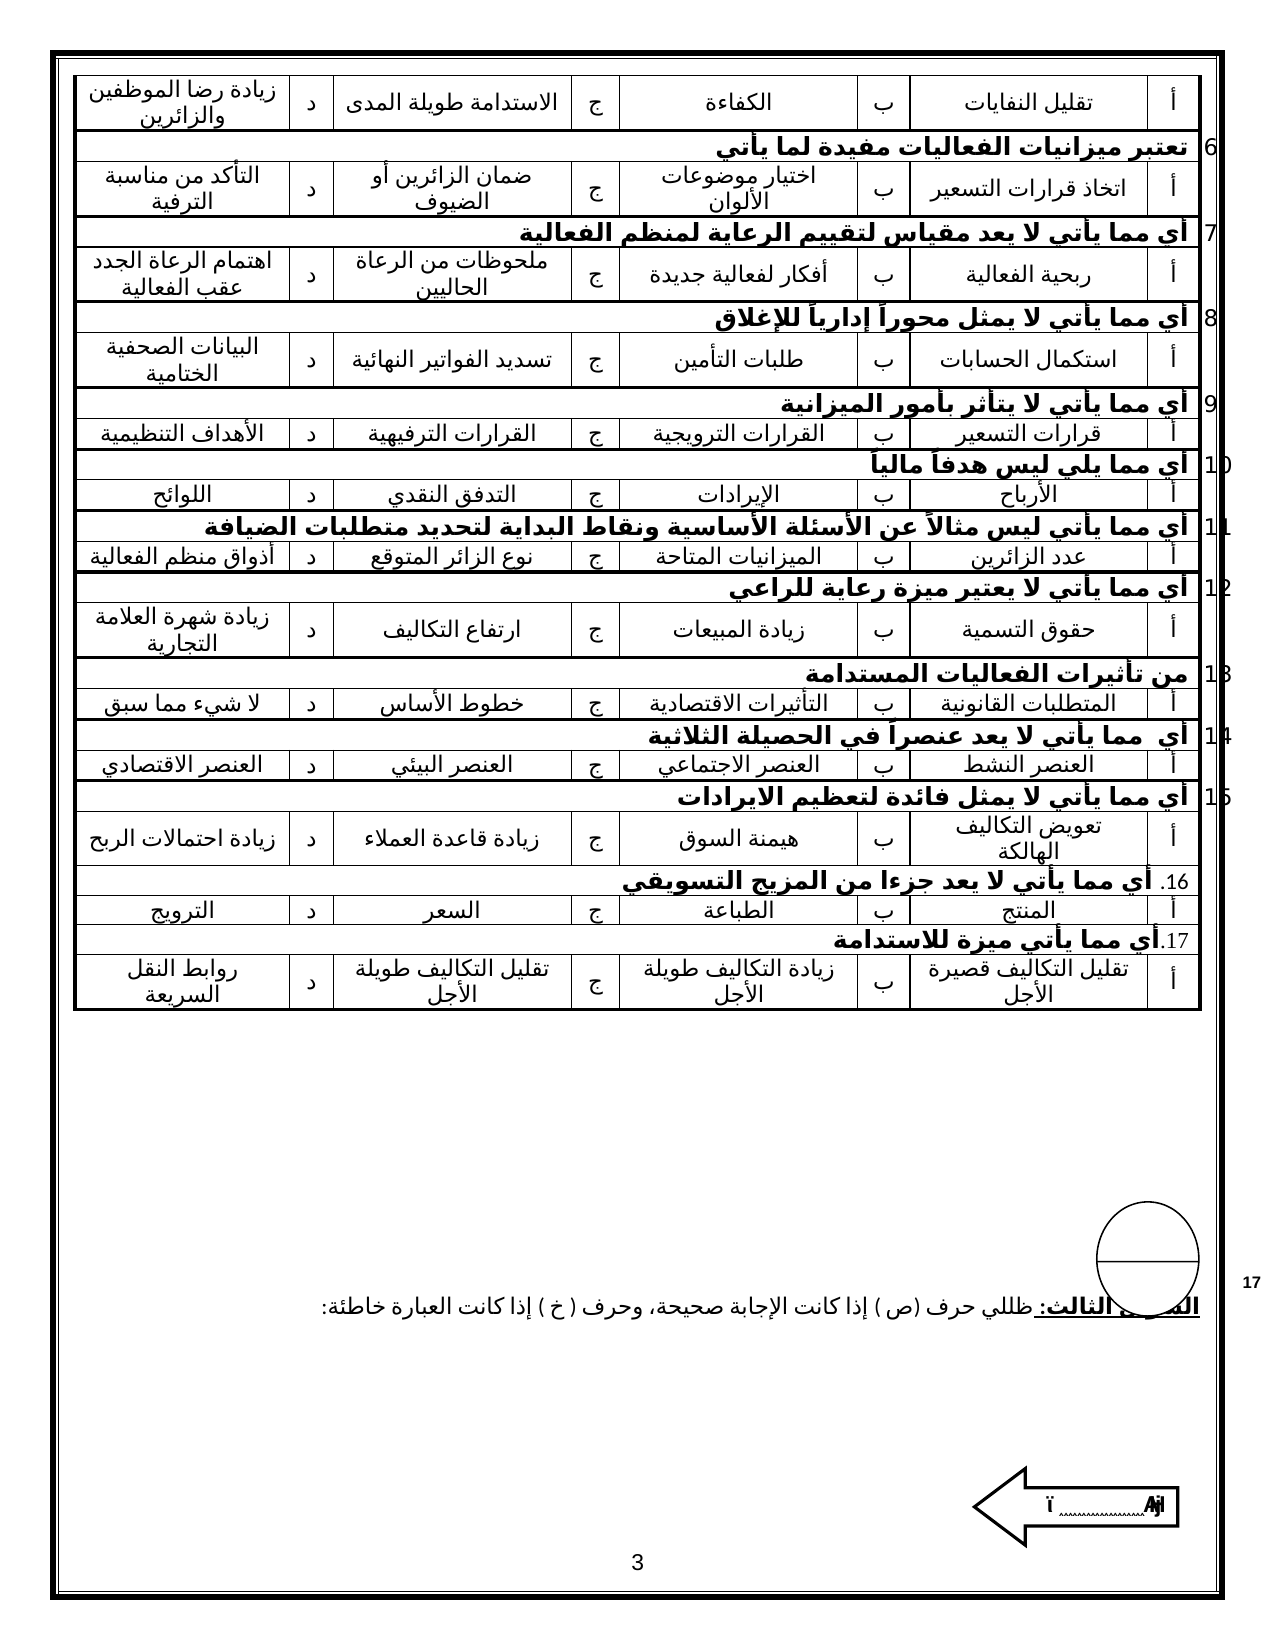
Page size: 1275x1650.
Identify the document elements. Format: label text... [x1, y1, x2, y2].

table_cell العنصر البيئي [334, 751, 571, 779]
table_cell المنتج [911, 896, 1147, 924]
table_cell 17.أي مما يأتي ميزة للاستدامة [77, 925, 1198, 954]
table_cell ج [572, 480, 619, 509]
table_cell اللوائح [77, 480, 289, 509]
table_cell زيادة رضا الموظفين والزائرين [77, 76, 289, 129]
table_cell د [290, 955, 333, 1008]
table_cell ج [572, 333, 619, 386]
table_cell أ [1148, 896, 1198, 924]
table_cell ملحوظات من الرعاة الحاليين [334, 248, 571, 300]
table_cell العنصر النشط [911, 751, 1147, 779]
table_cell عدد الزائرين [911, 542, 1147, 570]
table_cell قرارات التسعير [911, 419, 1147, 447]
table_cell استكمال الحسابات [911, 333, 1147, 386]
table_cell ج [572, 896, 619, 924]
table_cell ب [858, 751, 909, 779]
table_cell لا شيء مما سبق [77, 689, 289, 717]
table_cell ب [858, 542, 909, 570]
table_cell حقوق التسمية [911, 603, 1147, 656]
table_cell زيادة شهرة العلامة التجارية [77, 603, 289, 656]
table_cell الإيرادات [620, 480, 857, 509]
table_cell د [290, 751, 333, 779]
table_cell أ [1148, 76, 1198, 129]
table_cell ج [572, 76, 619, 129]
table_cell 16. أي مما يأتي لا يعد جزءا من المزيج التسويقي [77, 866, 1198, 895]
table_cell ارتفاع التكاليف [334, 603, 571, 656]
table_cell الطباعة [620, 896, 857, 924]
table_cell أ [1148, 955, 1198, 1008]
table_cell زيادة التكاليف طويلة الأجل [620, 955, 857, 1008]
table_cell نوع الزائر المتوقع [334, 542, 571, 570]
table_cell أفكار لفعالية جديدة [620, 248, 857, 300]
table_cell أ [1148, 419, 1198, 447]
table_cell د [290, 248, 333, 300]
table_cell القرارات الترفيهية [334, 419, 571, 447]
table_cell أ [1148, 333, 1198, 386]
table_cell أي مما يأتي لا يمثل فائدة لتعظيم الايرادات [77, 782, 1198, 811]
table_cell أي مما يأتي لا يعتير ميزة رعاية للراعي [77, 574, 1198, 602]
table_cell أ [1148, 689, 1198, 717]
table_cell ج [572, 542, 619, 570]
table_cell ج [572, 162, 619, 214]
table_cell ب [858, 333, 909, 386]
table_cell د [290, 333, 333, 386]
table_cell أي مما يلي ليس هدفاً مالياً [77, 451, 1198, 479]
table_cell أ [1148, 751, 1198, 779]
table_cell أذواق منظم الفعالية [77, 542, 289, 570]
table_cell د [290, 812, 333, 865]
table_cell ج [572, 751, 619, 779]
table_cell اتخاذ قرارات التسعير [911, 162, 1147, 214]
table_cell أ [1148, 603, 1198, 656]
table_cell ب [858, 812, 909, 865]
table_cell هيمنة السوق [620, 812, 857, 865]
table_cell د [290, 603, 333, 656]
table_cell ج [572, 419, 619, 447]
table_cell د [290, 689, 333, 717]
table_cell ب [858, 896, 909, 924]
table_cell أ [1148, 162, 1198, 214]
table_cell من تأثيرات الفعاليات المستدامة [77, 659, 1198, 688]
table_cell د [290, 896, 333, 924]
table_cell ب [858, 419, 909, 447]
table_cell تقليل التكاليف قصيرة الأجل [911, 955, 1147, 1008]
table_cell زيادة المبيعات [620, 603, 857, 656]
table_cell تقليل النفايات [911, 76, 1147, 129]
table_cell التأثيرات الاقتصادية [620, 689, 857, 717]
table_cell د [290, 162, 333, 214]
table_cell ب [858, 480, 909, 509]
table_cell ب [858, 955, 909, 1008]
table_cell التدفق النقدي [334, 480, 571, 509]
table_cell أي مما يأتي ليس مثالاً عن الأسئلة الأساسية ونقاط البداية لتحديد متطلبات الضيافة [77, 512, 1198, 541]
table_cell السعر [334, 896, 571, 924]
table_cell ج [572, 812, 619, 865]
table_cell الاستدامة طويلة المدى [334, 76, 571, 129]
table_cell ب [858, 162, 909, 214]
table_cell ج [572, 603, 619, 656]
table_cell زيادة قاعدة العملاء [334, 812, 571, 865]
table_cell أ [1148, 542, 1198, 570]
table_cell المتطلبات القانونية [911, 689, 1147, 717]
table_cell ج [572, 248, 619, 300]
text السؤال الثالث: ظللي حرف (ص ) إذا كانت الإجابة صحيحة، وحرف ( خ ) إذا كانت العبارة خاطئة: [75, 1292, 1145, 1320]
table_cell أ [1148, 812, 1198, 865]
table_cell أ [1148, 480, 1198, 509]
table_cell روابط النقل السريعة [77, 955, 289, 1008]
table_cell ج [572, 689, 619, 717]
table_cell ب [858, 689, 909, 717]
table_cell د [290, 542, 333, 570]
table_cell أي مما يأتي لا يعد مقياس لتقييم الرعاية لمنظم الفعالية [77, 218, 1198, 246]
table_cell اهتمام الرعاة الجدد عقب الفعالية [77, 248, 289, 300]
table_cell القرارات الترويجية [620, 419, 857, 447]
table_cell العنصر الاجتماعي [620, 751, 857, 779]
table_cell ب [858, 248, 909, 300]
table_cell د [290, 76, 333, 129]
table_cell خطوط الأساس [334, 689, 571, 717]
table_cell الأهداف التنظيمية [77, 419, 289, 447]
table_cell تعتبر ميزانيات الفعاليات مفيدة لما يأتي [77, 132, 1198, 161]
table_cell العنصر الاقتصادي [77, 751, 289, 779]
table_cell اختيار موضوعات الألوان [620, 162, 857, 214]
table_cell الميزانيات المتاحة [620, 542, 857, 570]
table_cell التأكد من مناسبة الترفية [77, 162, 289, 214]
table_cell الكفاءة [620, 76, 857, 129]
table_cell البيانات الصحفية الختامية [77, 333, 289, 386]
table_cell أي مما يأتي لا يمثل محوراً إدارياً للإغلاق [77, 303, 1198, 332]
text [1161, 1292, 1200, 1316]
table_cell أي مما يأتي لا يعد عنصراً في الحصيلة الثلاثية [77, 721, 1198, 749]
table_cell د [290, 419, 333, 447]
table_cell د [290, 480, 333, 509]
table_cell الترويج [77, 896, 289, 924]
table_cell ب [858, 76, 909, 129]
table_cell تسديد الفواتير النهائية [334, 333, 571, 386]
table_cell طلبات التأمين [620, 333, 857, 386]
table_cell ضمان الزائرين أو الضيوف [334, 162, 571, 214]
table_cell أ [1148, 248, 1198, 300]
table_cell تقليل التكاليف طويلة الأجل [334, 955, 571, 1008]
table_cell أي مما يأتي لا يتأثر بأمور الميزانية [77, 389, 1198, 418]
table_cell تعويض التكاليف الهالكة [911, 812, 1147, 865]
table_cell ج [572, 955, 619, 1008]
table_cell ربحية الفعالية [911, 248, 1147, 300]
table_cell الأرباح [911, 480, 1147, 509]
table_cell زيادة احتمالات الربح [77, 812, 289, 865]
table_cell ب [858, 603, 909, 656]
